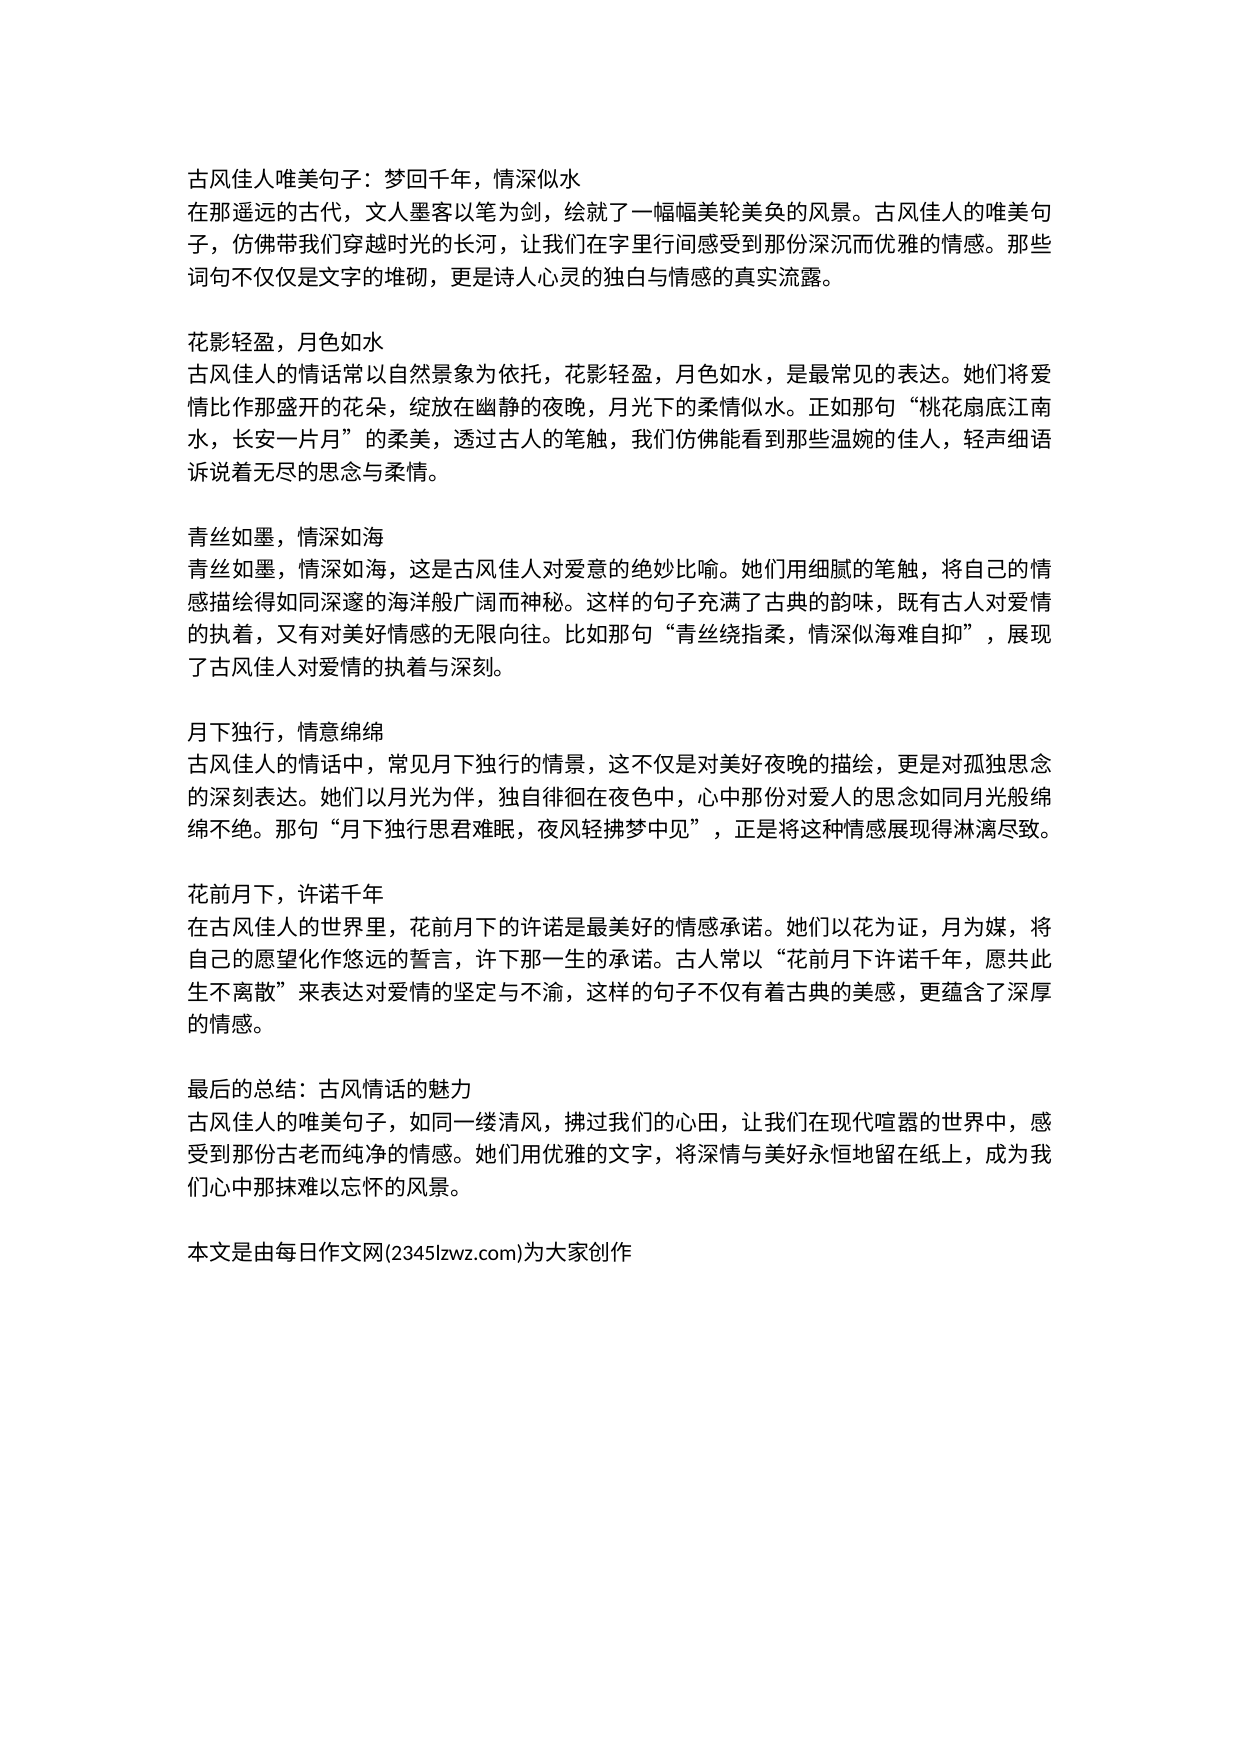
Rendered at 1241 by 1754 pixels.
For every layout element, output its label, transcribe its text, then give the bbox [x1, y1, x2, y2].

text 最后的总结：古风情话的魅力 [187, 1072, 1053, 1104]
text 青丝如墨，情深如海 [187, 519, 1053, 552]
text 古风佳人的唯美句子，如同一缕清风，拂过我们的心田，让我们在现代喧嚣的世界中，感受到那份古老而纯净的情感。她们用优雅的文字，将深情与美好永恒地留在纸上，成为我们心中那抹难以忘怀的风景。 [187, 1104, 1053, 1202]
text 古风佳人的情话常以自然景象为依托，花影轻盈，月色如水，是最常见的表达。她们将爱情比作那盛开的花朵，绽放在幽静的夜晚，月光下的柔情似水。正如那句“桃花扇底江南水，长安一片月”的柔美，透过古人的笔触，我们仿佛能看到那些温婉的佳人，轻声细语，诉说着无尽的思念与柔情。 [187, 357, 1053, 487]
text 月下独行，情意绵绵 [187, 714, 1053, 747]
text 古风佳人的情话中，常见月下独行的情景，这不仅是对美好夜晚的描绘，更是对孤独思念的深刻表达。她们以月光为伴，独自徘徊在夜色中，心中那份对爱人的思念如同月光般绵绵不绝。那句“月下独行思君难眠，夜风轻拂梦中见”，正是将这种情感展现得淋漓尽致。 [187, 747, 1053, 844]
text 花前月下，许诺千年 [187, 877, 1053, 909]
text 花影轻盈，月色如水 [187, 324, 1053, 357]
text 本文是由每日作文网(2345lzwz.com)为大家创作 [187, 1234, 1053, 1267]
text 在古风佳人的世界里，花前月下的许诺是最美好的情感承诺。她们以花为证，月为媒，将自己的愿望化作悠远的誓言，许下那一生的承诺。古人常以“花前月下许诺千年，愿共此生不离散”来表达对爱情的坚定与不渝，这样的句子不仅有着古典的美感，更蕴含了深厚的情感。 [187, 909, 1053, 1039]
text 古风佳人唯美句子：梦回千年，情深似水 [187, 162, 1053, 194]
text 青丝如墨，情深如海，这是古风佳人对爱意的绝妙比喻。她们用细腻的笔触，将自己的情感描绘得如同深邃的海洋般广阔而神秘。这样的句子充满了古典的韵味，既有古人对爱情的执着，又有对美好情感的无限向往。比如那句“青丝绕指柔，情深似海难自抑”，展现了古风佳人对爱情的执着与深刻。 [187, 552, 1053, 682]
text 在那遥远的古代，文人墨客以笔为剑，绘就了一幅幅美轮美奂的风景。古风佳人的唯美句子，仿佛带我们穿越时光的长河，让我们在字里行间感受到那份深沉而优雅的情感。那些词句不仅仅是文字的堆砌，更是诗人心灵的独白与情感的真实流露。 [187, 194, 1053, 292]
